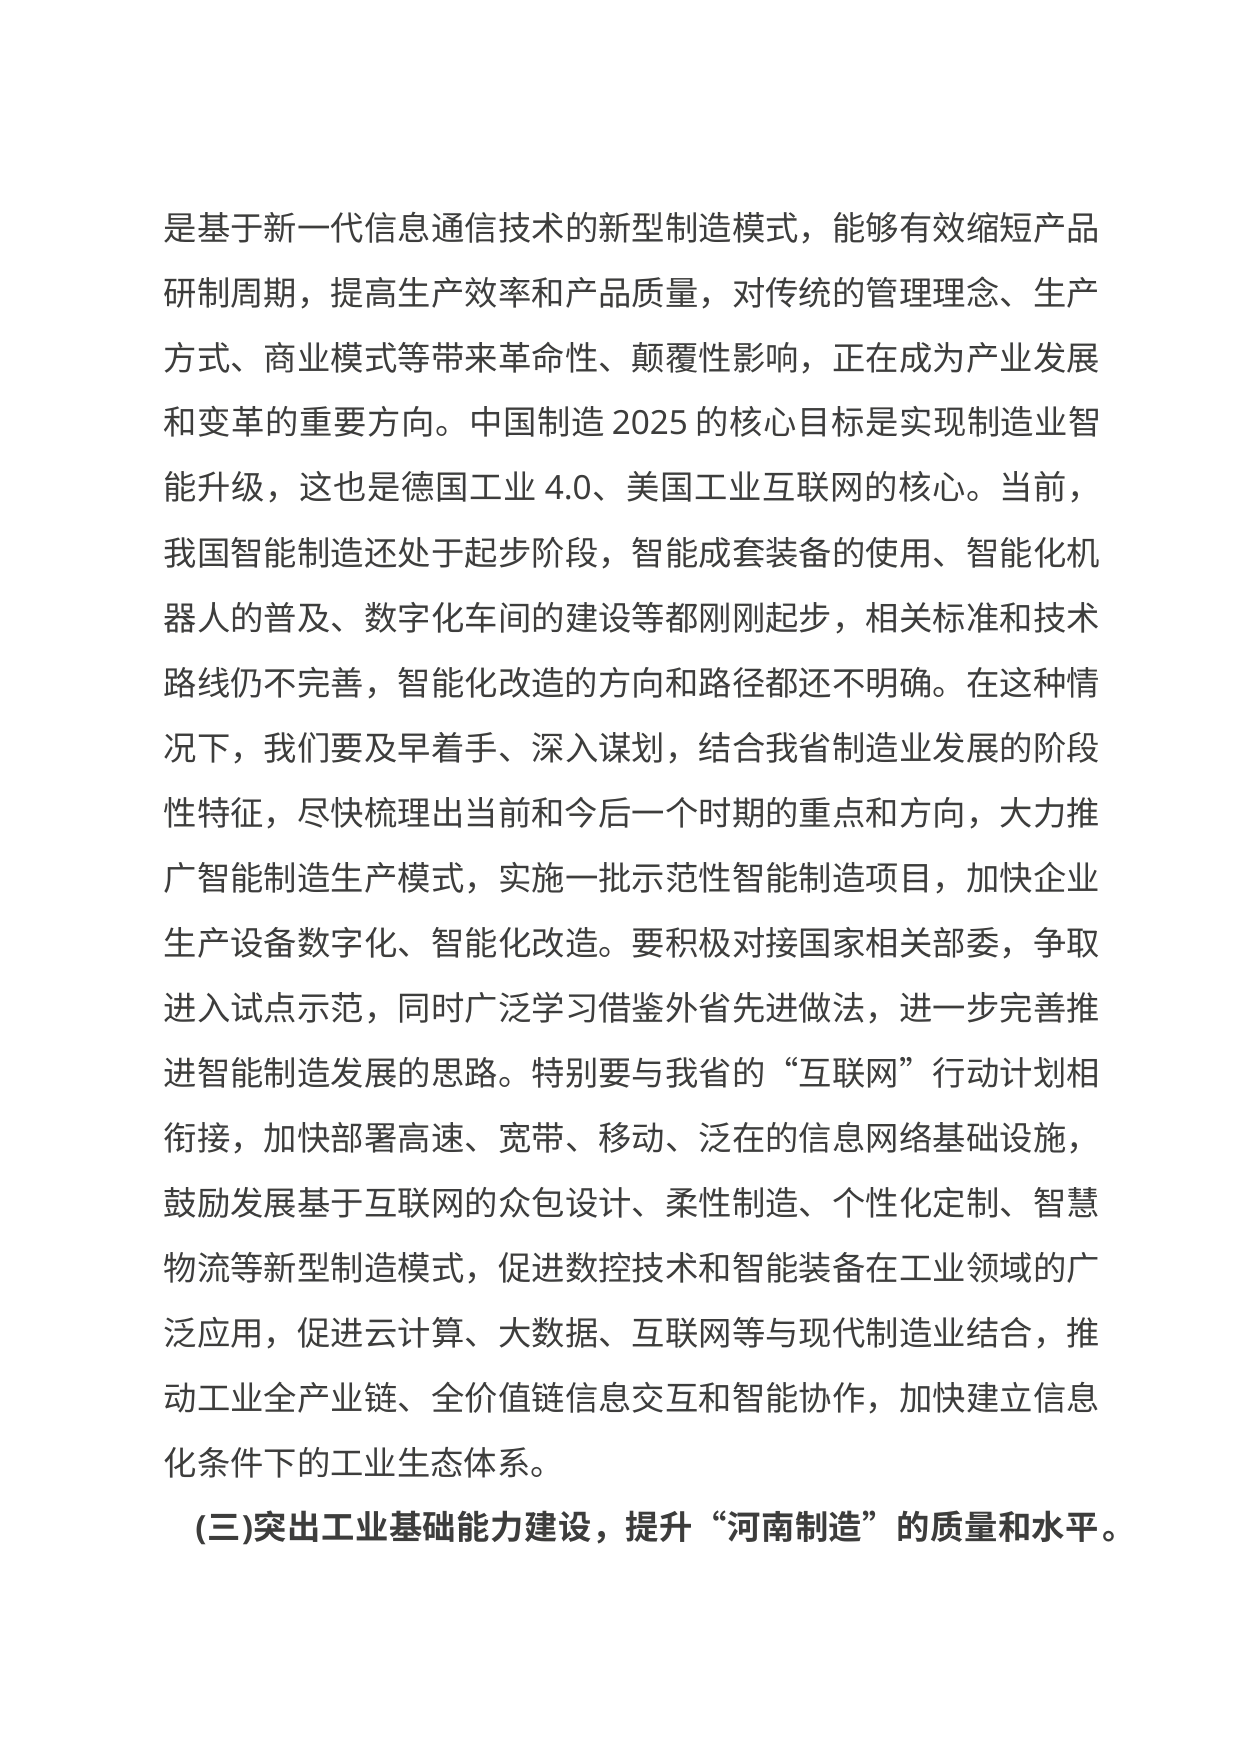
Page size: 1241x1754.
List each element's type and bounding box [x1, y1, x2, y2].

text [159, 193, 1102, 1493]
text [159, 1493, 1102, 1558]
